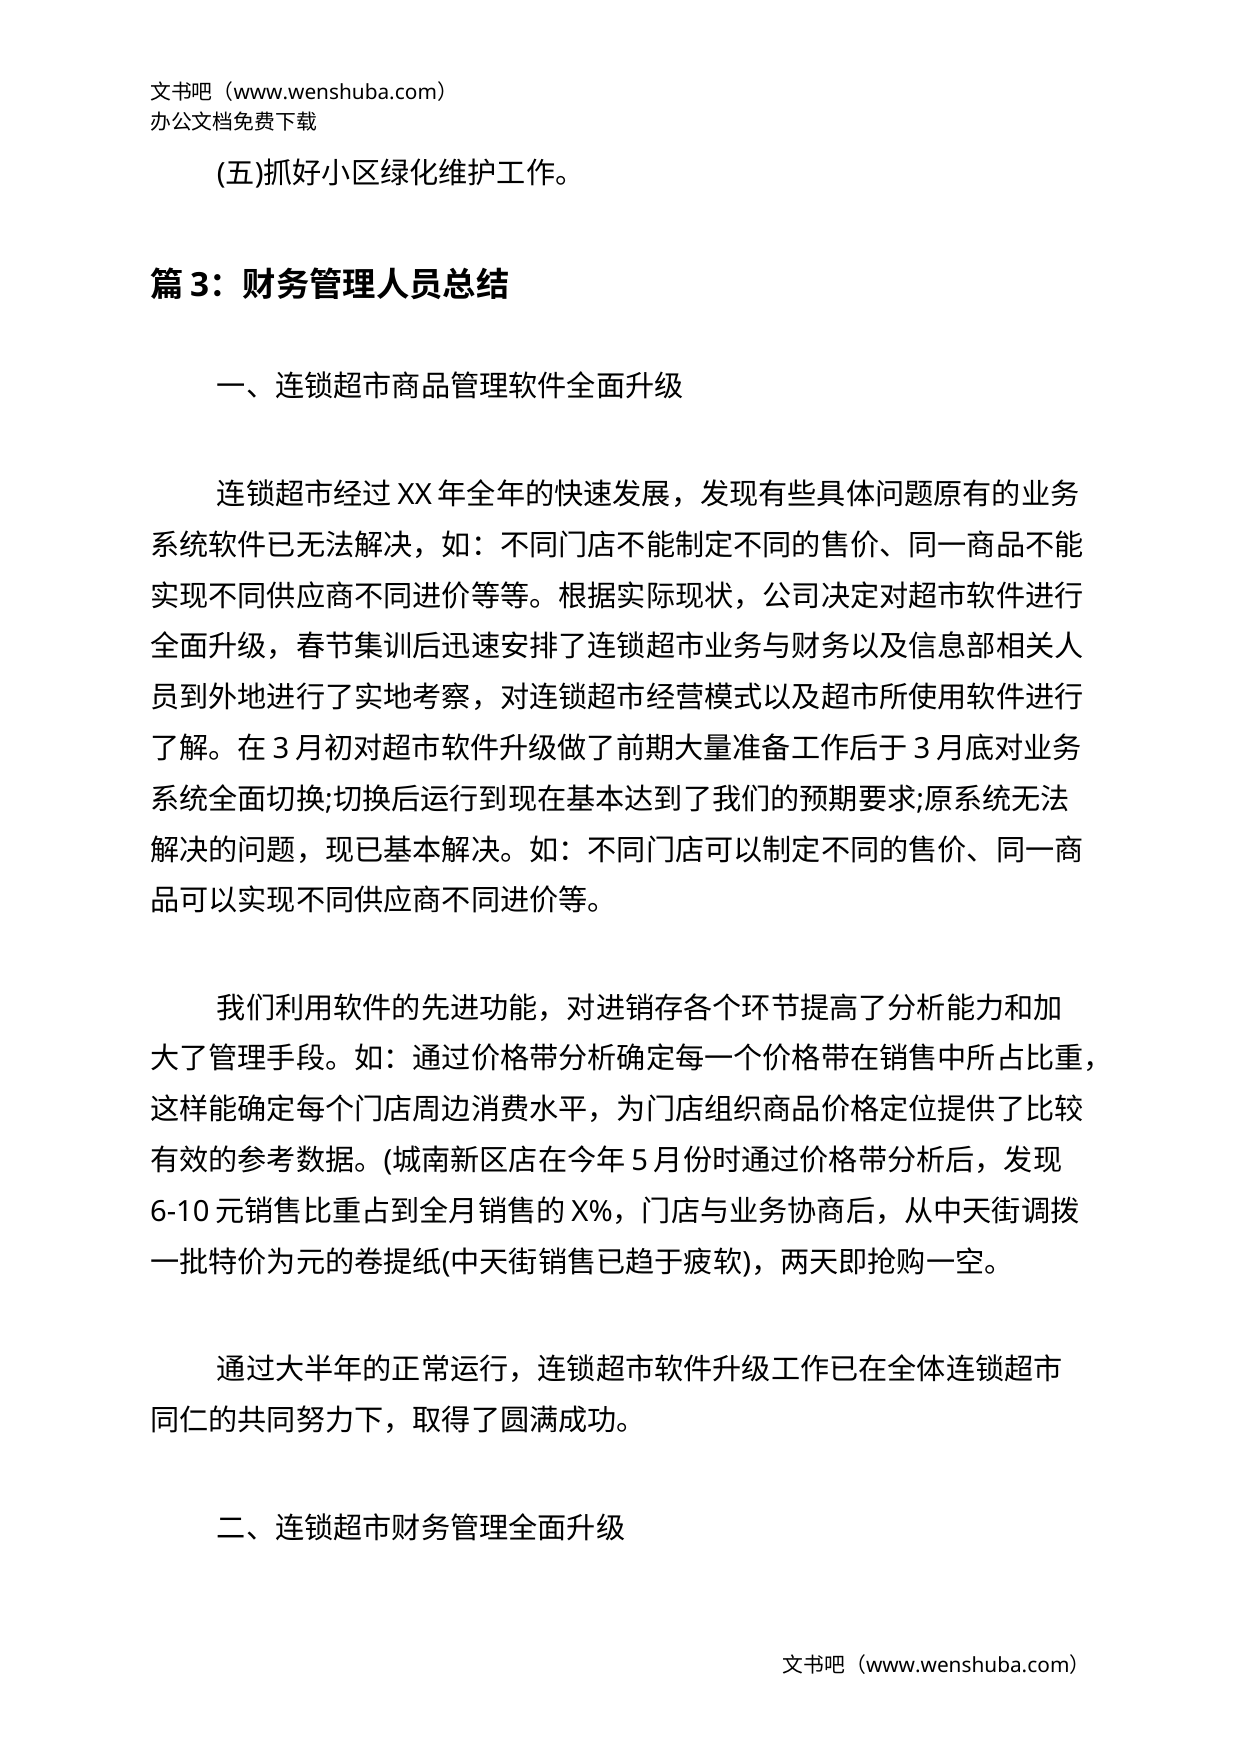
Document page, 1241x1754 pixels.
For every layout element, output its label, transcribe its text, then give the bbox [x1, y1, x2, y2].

text 我们利用软件的先进功能，对进销存各个环节提高了分析能力和加大了管理手段。如：通过价格带分析确定每一个价格带在销售中所占比重，这样能确定每个门店周边消费水平，为门店组织商品价格定位提供了比较有效的参考数据。(城南新区店在今年5月份时通过价格带分析后，发现6-10元销售比重占到全月销售的X%，门店与业务协商后，从中天街调拨一批特价为元的卷提纸(中天街销售已趋于疲软)，两天即抢购一空。 [150, 984, 1090, 1281]
text 一、连锁超市商品管理软件全面升级 [150, 363, 1090, 405]
text 通过大半年的正常运行，连锁超市软件升级工作已在全体连锁超市同仁的共同努力下，取得了圆满成功。 [150, 1346, 1090, 1439]
text 二、连锁超市财务管理全面升级 [150, 1504, 1090, 1547]
text 篇3：财务管理人员总结 [150, 258, 1090, 306]
text (五)抓好小区绿化维护工作。 [150, 150, 1090, 192]
text 连锁超市经过XX年全年的快速发展，发现有些具体问题原有的业务系统软件已无法解决，如：不同门店不能制定不同的售价、同一商品不能实现不同供应商不同进价等等。根据实际现状，公司决定对超市软件进行全面升级，春节集训后迅速安排了连锁超市业务与财务以及信息部相关人员到外地进行了实地考察，对连锁超市经营模式以及超市所使用软件进行了解。在3月初对超市软件升级做了前期大量准备工作后于3月底对业务系统全面切换;切换后运行到现在基本达到了我们的预期要求;原系统无法解决的问题，现已基本解决。如：不同门店可以制定不同的售价、同一商品可以实现不同供应商不同进价等。 [150, 471, 1090, 919]
